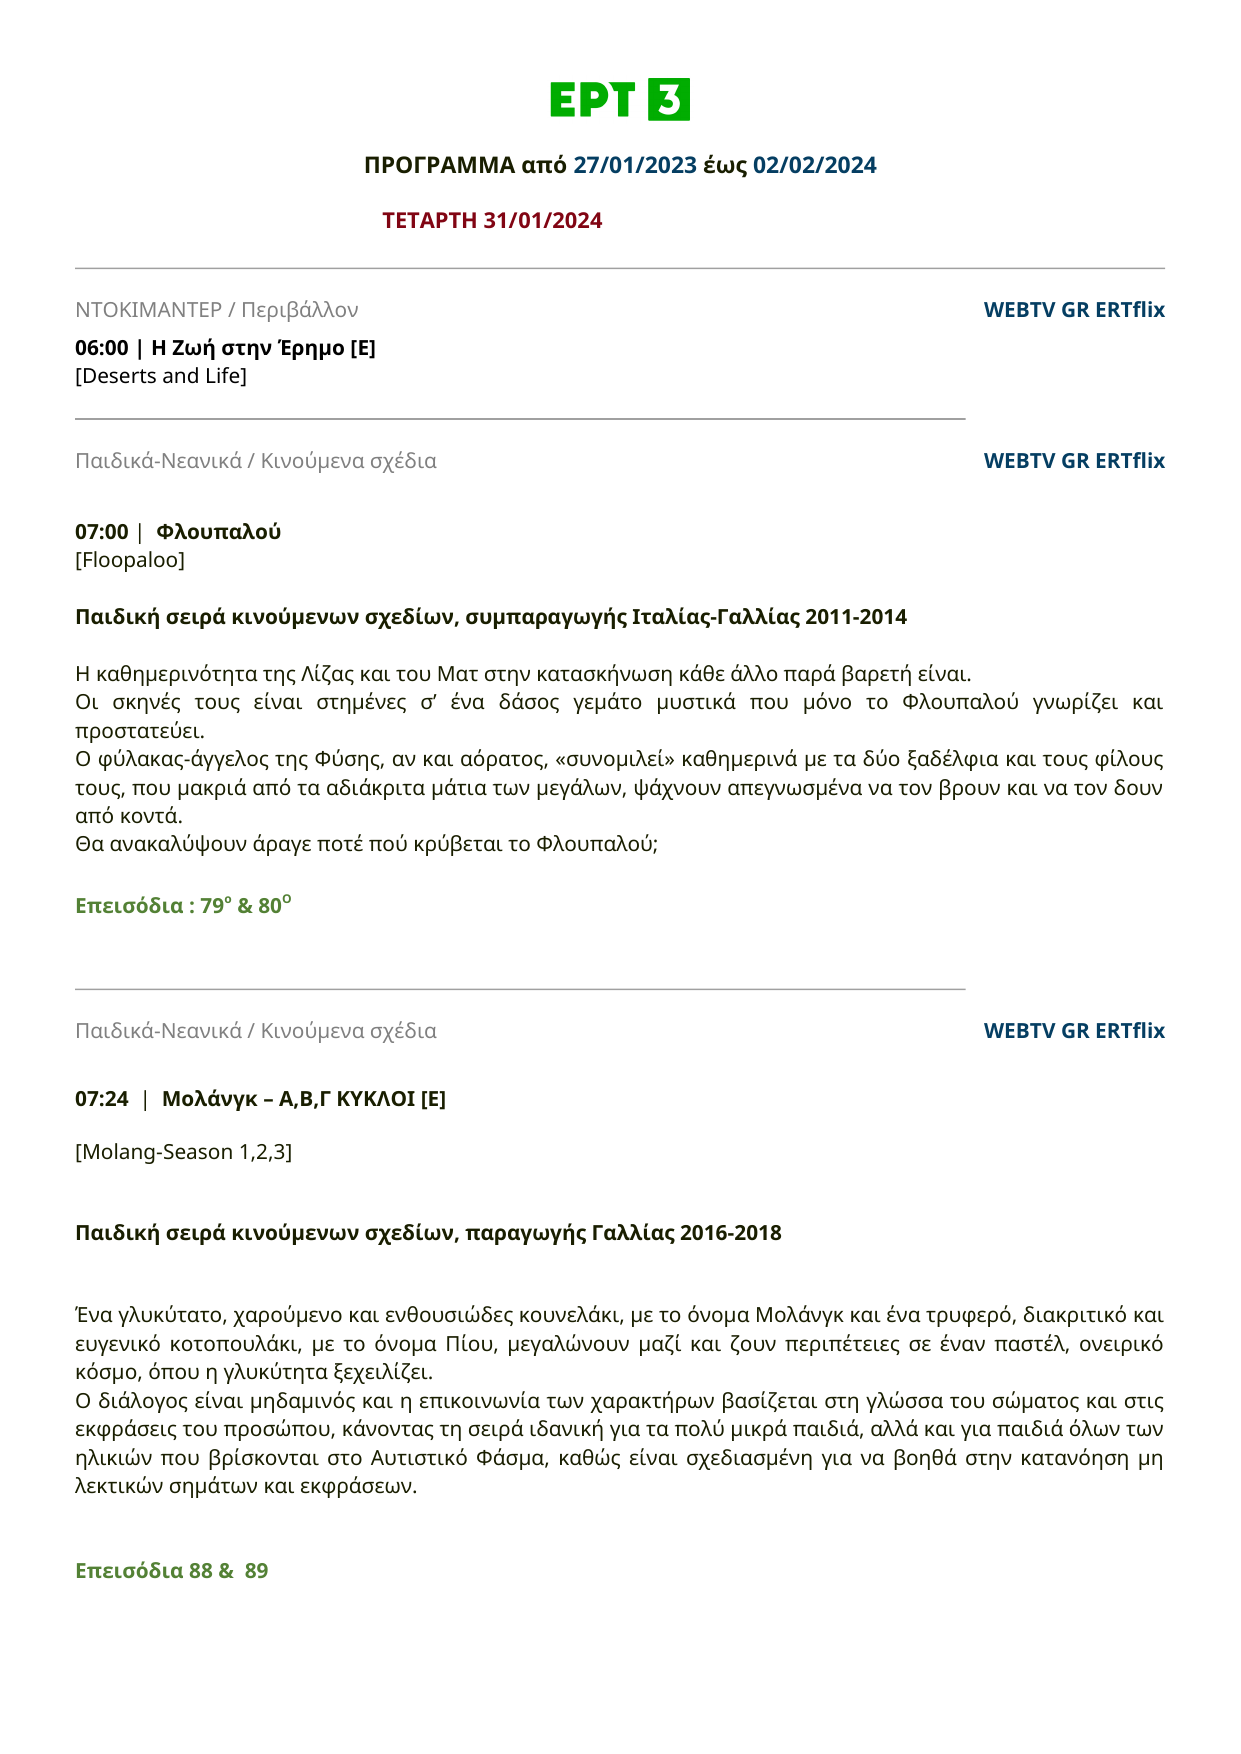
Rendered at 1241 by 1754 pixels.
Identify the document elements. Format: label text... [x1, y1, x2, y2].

text Ένα γλυκύτατο, χαρούμενο και ενθουσιώδες κουνελάκι, με το όνομα Μολάνγκ και ένα τρυφερό, διακριτικό και ευγενικό κοτοπουλάκι, με το όνομα Πίου, μεγαλώνουν μαζί και ζουν περιπέτειες σε έναν παστέλ, ονειρικό κόσμο, όπου η γλυκύτητα ξεχειλίζει. [75, 1300, 1165, 1386]
text Οι σκηνές τους είναι στημένες σ’ ένα δάσος γεμάτο μυστικά που μόνο το Φλουπαλού γνωρίζει και προστατεύει. [75, 687, 1165, 744]
text 07:00 | Φλουπαλού [75, 507, 1165, 546]
text Παιδική σειρά κινούμενων σχεδίων, παραγωγής Γαλλίας 2016-2018 [75, 1218, 1165, 1247]
text Η καθημερινότητα της Λίζας και του Ματ στην κατασκήνωση κάθε άλλο παρά βαρετή είναι. [75, 659, 1165, 687]
text [Floopaloo] [75, 546, 1165, 602]
text 06:00 | Η Ζωή στην Έρημο [E] [75, 324, 1165, 361]
picture [546, 75, 694, 124]
table_header ΝΤΟΚΙΜΑΝΤΕΡ / Περιβάλλον [75, 296, 620, 324]
table_header Παιδικά-Νεανικά / Κινούμενα σχέδια [75, 446, 620, 475]
text [Molang-Season 1,2,3] [75, 1137, 1165, 1193]
table_header WEBTV GR ERTflix [620, 1017, 1165, 1045]
text Θα ανακαλύψουν άραγε ποτέ πού κρύβεται το Φλουπαλού; [75, 829, 1165, 858]
table_header WEBTV GR ERTflix [620, 296, 1165, 324]
text Ο φύλακας-άγγελος της Φύσης, αν και αόρατος, «συνομιλεί» καθημερινά με τα δύο ξαδέλφια και τους φίλους τους, που μακριά από τα αδιάκριτα μάτια των μεγάλων, ψάχνουν απεγνωσμένα να τον βρουν και να τον δουν από κοντά. [75, 744, 1165, 829]
text Επεισόδια 88 & 89 [75, 1528, 1165, 1585]
table_header Παιδικά-Νεανικά / Κινούμενα σχέδια [75, 1017, 620, 1045]
text Επεισόδια : 79ο & 80Ο [75, 858, 1165, 919]
text 07:24 | Μολάνγκ – Α,Β,Γ ΚΥΚΛΟΙ [E] [75, 1045, 1165, 1112]
text Ο διάλογος είναι μηδαμινός και η επικοινωνία των χαρακτήρων βασίζεται στη γλώσσα του σώματος και στις εκφράσεις του προσώπου, κάνοντας τη σειρά ιδανική για τα πολύ μικρά παιδιά, αλλά και για παιδιά όλων των ηλικιών που βρίσκονται στο Αυτιστικό Φάσμα, καθώς είναι σχεδιασμένη για να βοηθά στην κατανόηση μη λεκτικών σημάτων και εκφράσεων. [75, 1386, 1165, 1499]
table_header WEBTV GR ERTflix [620, 446, 1165, 475]
text [Deserts and Life] [75, 361, 1165, 390]
text Παιδική σειρά κινούμενων σχεδίων, συμπαραγωγής Ιταλίας-Γαλλίας 2011-2014 [75, 602, 1165, 631]
